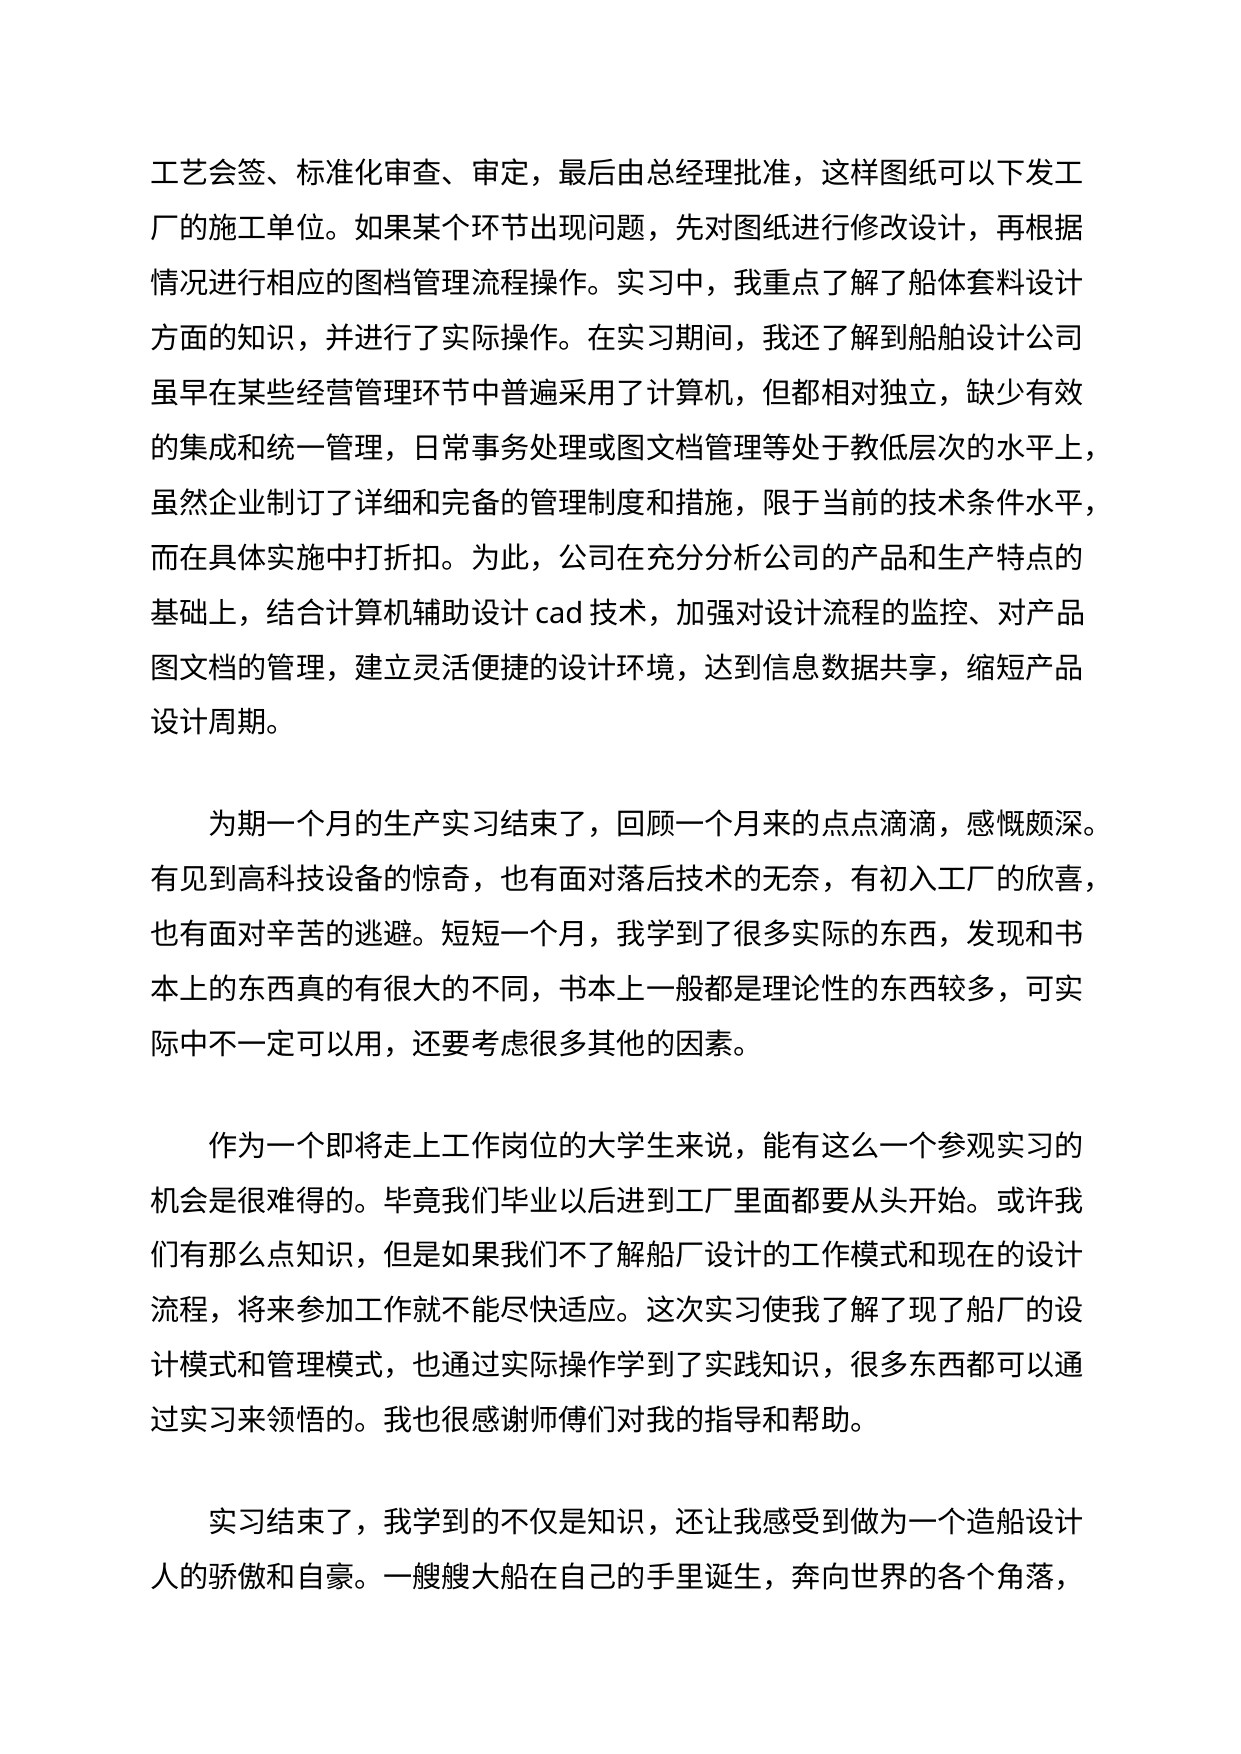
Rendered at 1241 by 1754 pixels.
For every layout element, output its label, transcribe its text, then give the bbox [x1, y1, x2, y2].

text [150, 1498, 1090, 1596]
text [150, 150, 1090, 741]
text 为期一个月的生产实习结束了，回顾一个月来的点点滴滴，感慨颇深。有见到高科技设备的惊奇，也有面对落后技术的无奈，有初入工厂的欣喜，也有面对辛苦的逃避。短短一个月，我学到了很多实际的东西，发现和书本上的东西真的有很大的不同，书本上一般都是理论性的东西较多，可实际中不一定可以用，还要考虑很多其他的因素。 [150, 801, 1090, 1063]
text 作为一个即将走上工作岗位的大学生来说，能有这么一个参观实习的机会是很难得的。毕竟我们毕业以后进到工厂里面都要从头开始。或许我们有那么点知识，但是如果我们不了解船厂设计的工作模式和现在的设计流程，将来参加工作就不能尽快适应。这次实习使我了解了现了船厂的设计模式和管理模式，也通过实际操作学到了实践知识，很多东西都可以通过实习来领悟的。我也很感谢师傅们对我的指导和帮助。 [150, 1122, 1090, 1439]
